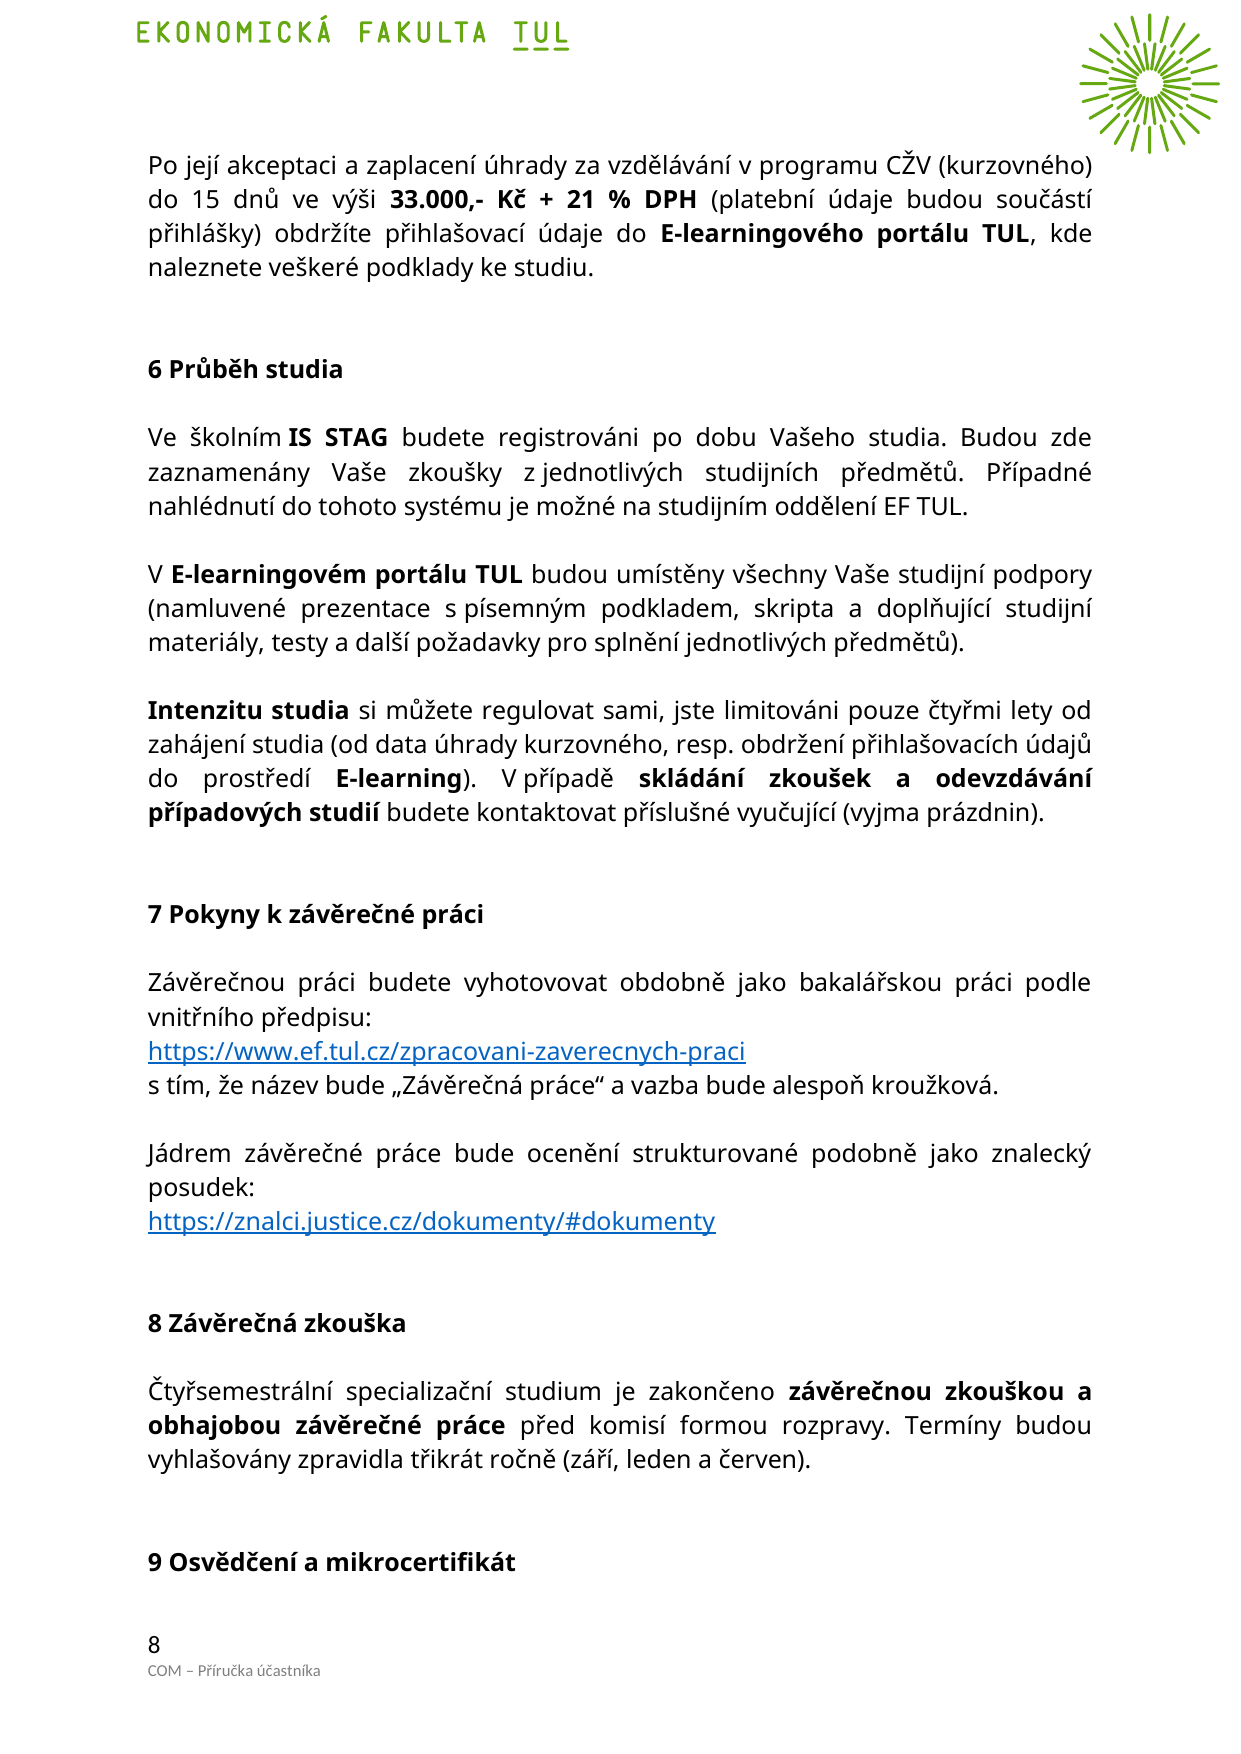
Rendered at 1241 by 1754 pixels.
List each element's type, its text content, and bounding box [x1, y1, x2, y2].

text 8 Závěrečná zkouška [148, 1306, 1093, 1340]
text Jádrem závěrečné práce bude ocenění strukturované podobně jako znalecký posudek: [148, 1135, 1093, 1203]
text https://www.ef.tul.cz/zpracovani-zaverecnych-praci [148, 1033, 1093, 1067]
text Závěrečnou práci budete vyhotovovat obdobně jako bakalářskou práci podle vnitřního předpisu: [148, 965, 1093, 1033]
text 9 Osvědčení a mikrocertifikát [148, 1544, 1093, 1578]
text Čtyřsemestrální specializační studium je zakončeno závěrečnou zkouškou a obhajobou závěrečné práce před komisí formou rozpravy. Termíny budou vyhlašovány zpravidla třikrát ročně (září, leden a červen). [148, 1374, 1093, 1476]
text Intenzitu studia si můžete regulovat sami, jste limitováni pouze čtyřmi lety od zahájení studia (od data úhrady kurzovného, resp. obdržení přihlašovacích údajů do prostředí E-learning). V případě skládání zkoušek a odevzdávání případových studií budete kontaktovat příslušné vyučující (vyjma prázdnin). [148, 693, 1093, 829]
text https://znalci.justice.cz/dokumenty/#dokumenty [148, 1203, 1093, 1238]
text 6 Průběh studia [148, 352, 1093, 386]
text Po její akceptaci a zaplacení úhrady za vzdělávání v programu CŽV (kurzovného) do 15 dnů ve výši 33.000,- Kč + 21 % DPH (platební údaje budou součástí přihlášky) obdržíte přihlašovací údaje do E-learningového portálu TUL, kde naleznete veškeré podklady ke studiu. [148, 148, 1093, 284]
text V E-learningovém portálu TUL budou umístěny všechny Vaše studijní podpory (namluvené prezentace s písemným podkladem, skripta a doplňující studijní materiály, testy a další požadavky pro splnění jednotlivých předmětů). [148, 556, 1093, 658]
text Ve školním IS STAG budete registrováni po dobu Vašeho studia. Budou zde zaznamenány Vaše zkoušky z jednotlivých studijních předmětů. Případné nahlédnutí do tohoto systému je možné na studijním oddělení EF TUL. [148, 420, 1093, 522]
text 7 Pokyny k závěrečné práci [148, 897, 1093, 931]
text s tím, že název bude „Závěrečná práce“ a vazba bude alespoň kroužková. [148, 1067, 1093, 1101]
